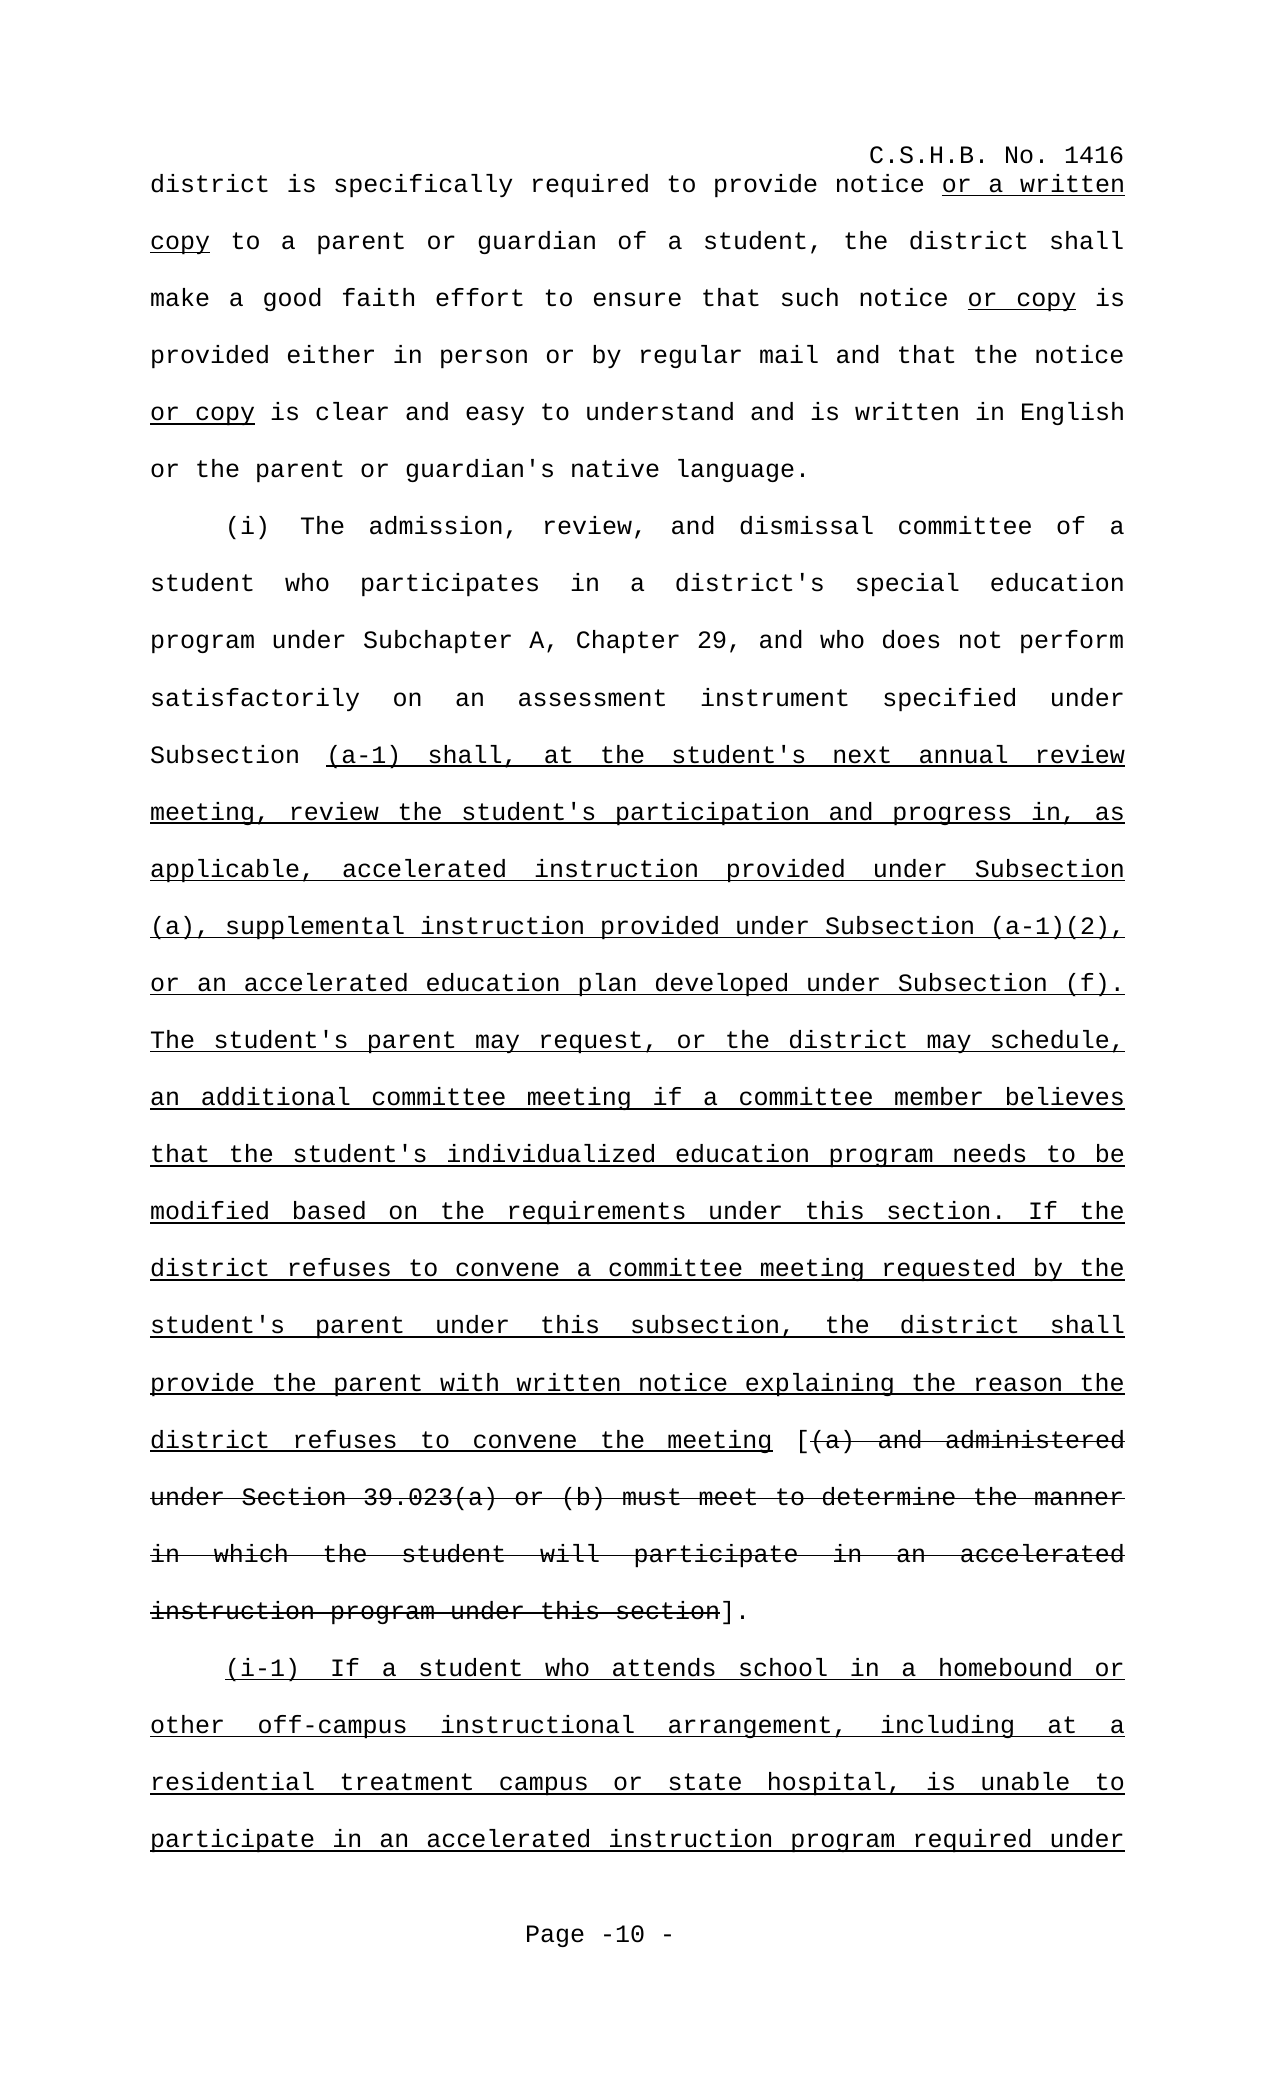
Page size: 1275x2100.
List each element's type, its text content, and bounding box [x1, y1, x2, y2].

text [150, 1795, 1125, 1850]
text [150, 171, 1125, 485]
text (i) The admission, review, and dismissal committee of a student who participates in a district's special education program under Subchapter A, Chapter 29, and who does not perform satisfactorily on an assessment instrument specified under Subsection (a-1) shall, at the student's next annual review meeting, review the student's participation and progress in, as applicable, accelerated instruction provided under Subsection (a), supplemental instruction provided under Subsection (a-1)(2), or an accelerated education plan developed under Subsection (f). The student's parent may request, or the district may schedule, an additional committee meeting if a committee member believes that the student's individualized education program needs to be modified based on the requirements under this section. If the district refuses to convene a committee meeting requested by the student's parent under this subsection, the district shall provide the parent with written notice explaining the reason the district refuses to convene the meeting [(a) and administered under Section 39.023(a) or (b) must meet to determine the manner in which the student will participate in an accelerated instruction program under this section]. [150, 1395, 1125, 1498]
text (i) The admission, review, and dismissal committee of a student who participates in a district's special education program under Subchapter A, Chapter 29, and who does not perform satisfactorily on an assessment instrument specified under Subsection (a-1) shall, at the student's next annual review meeting, review the student's participation and progress in, as applicable, accelerated instruction provided under Subsection (a), supplemental instruction provided under Subsection (a-1)(2), or an accelerated education plan developed under Subsection (f). The student's parent may request, or the district may schedule, an additional committee meeting if a committee member believes that the student's individualized education program needs to be modified based on the requirements under this section. If the district refuses to convene a committee meeting requested by the student's parent under this subsection, the district shall provide the parent with written notice explaining the reason the district refuses to convene the meeting [(a) and administered under Section 39.023(a) or (b) must meet to determine the manner in which the student will participate in an accelerated instruction program under this section]. [150, 514, 1125, 822]
